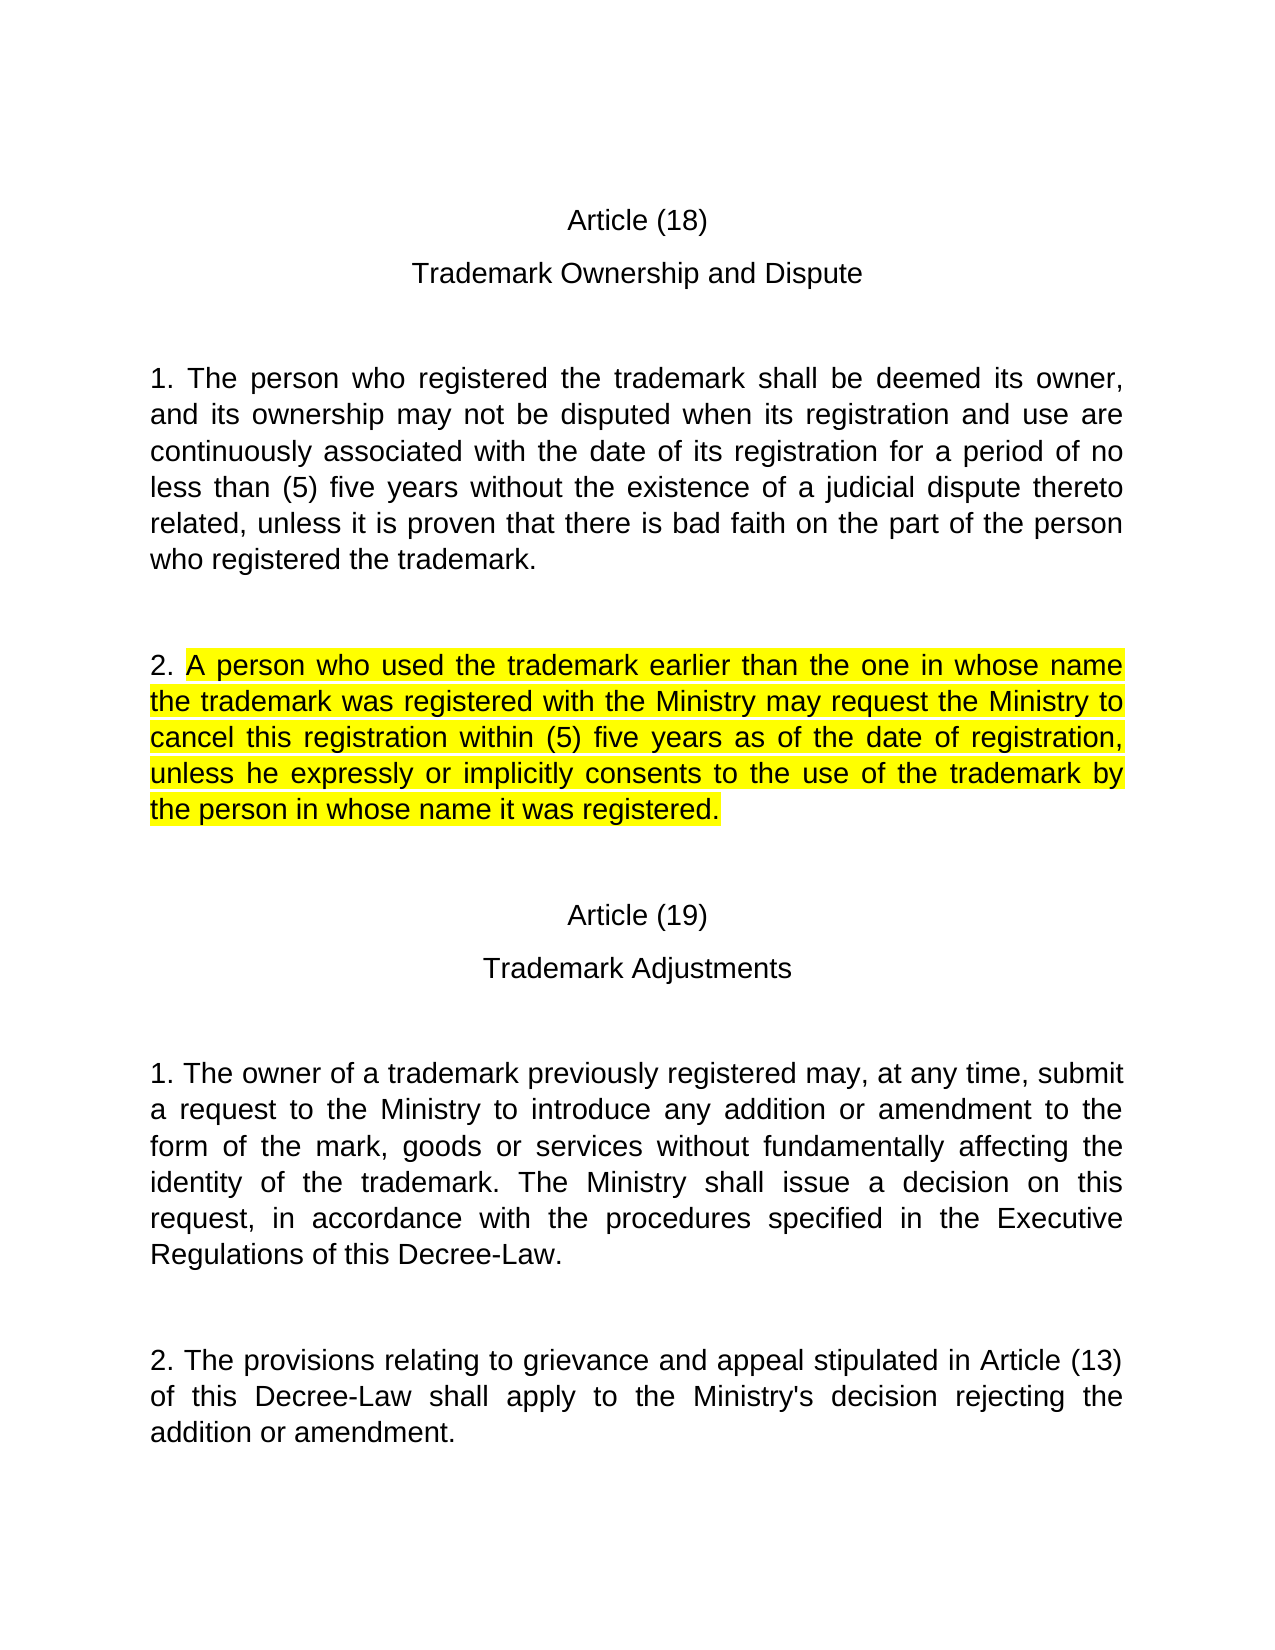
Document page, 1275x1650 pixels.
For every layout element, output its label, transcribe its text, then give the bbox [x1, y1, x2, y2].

text Article (19) [150, 898, 1125, 931]
text 2. A person who used the trademark earlier than the one in whose name the trademark was registered with the Ministry may request the Ministry to cancel this registration within (5) five years as of the date of registration, unless he expressly or implicitly consents to the use of the trademark by the person in whose name it was registered. [150, 648, 1125, 684]
text Trademark Ownership and Dispute [150, 256, 1125, 289]
text 2. A person who used the trademark earlier than the one in whose name the trademark was registered with the Ministry may request the Ministry to cancel this registration within (5) five years as of the date of registration, unless he expressly or implicitly consents to the use of the trademark by the person in whose name it was registered. [150, 789, 1125, 826]
text Article (18) [150, 203, 1125, 236]
text 2. The provisions relating to grievance and appeal stipulated in Article (13) of this Decree-Law shall apply to the Ministry's decision rejecting the addition or amendment. [150, 1343, 1125, 1448]
text 1. The person who registered the trademark shall be deemed its owner, and its ownership may not be disputed when its registration and use are continuously associated with the date of its registration for a period of no less than (5) five years without the existence of a judicial dispute thereto related, unless it is proven that there is bad faith on the part of the person who registered the trademark. [150, 361, 1125, 576]
text Trademark Adjustments [150, 951, 1125, 984]
text 1. The owner of a trademark previously registered may, at any time, submit a request to the Ministry to introduce any addition or amendment to the form of the mark, goods or services without fundamentally affecting the identity of the trademark. The Ministry shall issue a decision on this request, in accordance with the procedures specified in the Executive Regulations of this Decree-Law. [150, 1056, 1125, 1271]
